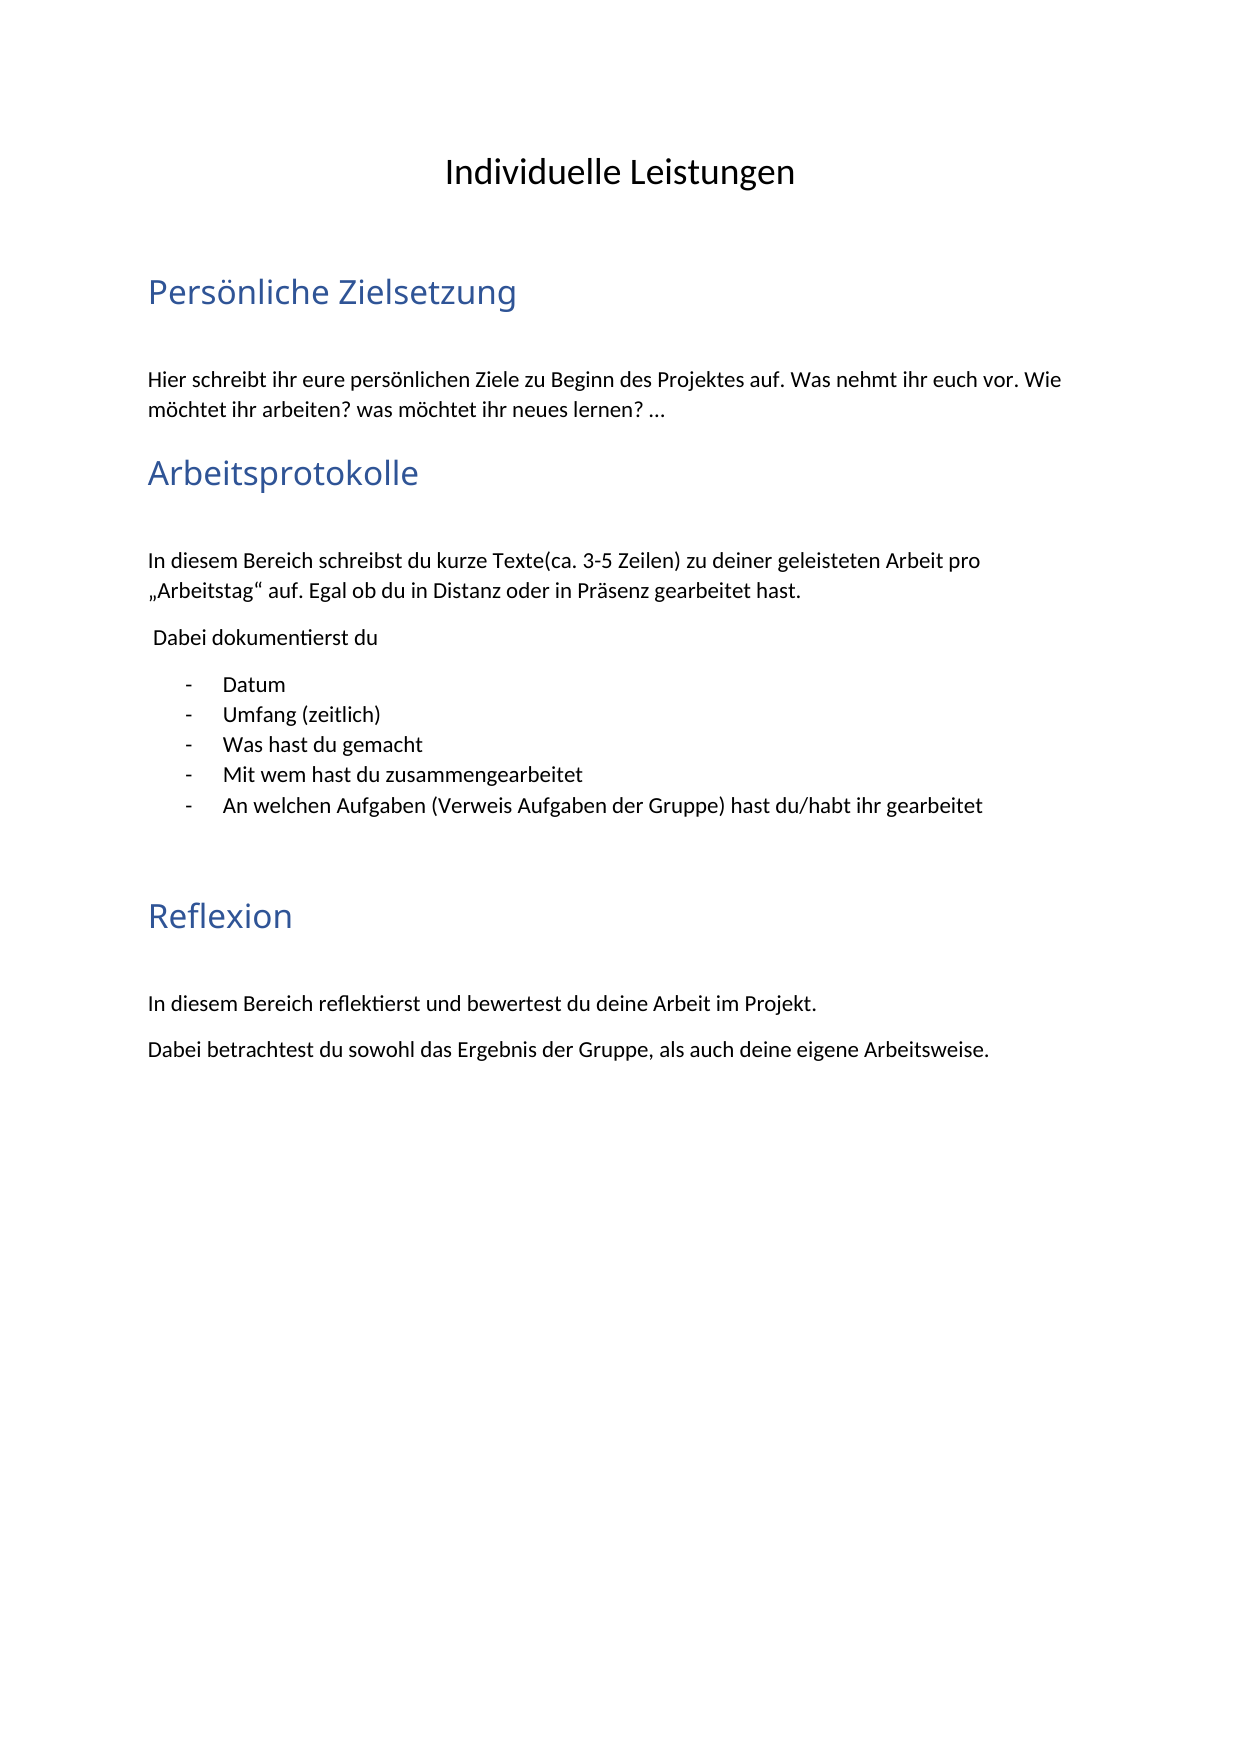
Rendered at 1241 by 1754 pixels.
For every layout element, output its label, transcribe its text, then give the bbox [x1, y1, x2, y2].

subtitle Persönliche Zielsetzung [148, 269, 1093, 314]
subtitle Reflexion [148, 893, 1093, 938]
list An welchen Aufgaben (Verweis Aufgaben der Gruppe) hast du/habt ihr gearbeitet [185, 791, 1093, 819]
subtitle Arbeitsprotokolle [148, 450, 1093, 496]
text Dabei dokumentierst du [148, 623, 1093, 651]
list Umfang (zeitlich) [185, 700, 1093, 728]
list Was hast du gemacht [185, 730, 1093, 758]
text In diesem Bereich schreibst du kurze Texte(ca. 3-5 Zeilen) zu deiner geleisteten Arbeit pro „Arbeitstag“ auf. Egal ob du in Distanz oder in Präsenz gearbeitet hast. [148, 546, 1093, 604]
text Hier schreibt ihr eure persönlichen Ziele zu Beginn des Projektes auf. Was nehmt ihr euch vor. Wie möchtet ihr arbeiten? was möchtet ihr neues lernen? … [148, 365, 1093, 423]
text Dabei betrachtest du sowohl das Ergebnis der Gruppe, als auch deine eigene Arbeitsweise. [148, 1036, 1093, 1064]
list Datum [185, 670, 1093, 698]
text In diesem Bereich reflektierst und bewertest du deine Arbeit im Projekt. [148, 989, 1093, 1017]
list Mit wem hast du zusammengearbeitet [185, 761, 1093, 789]
text Individuelle Leistungen [148, 148, 1093, 193]
